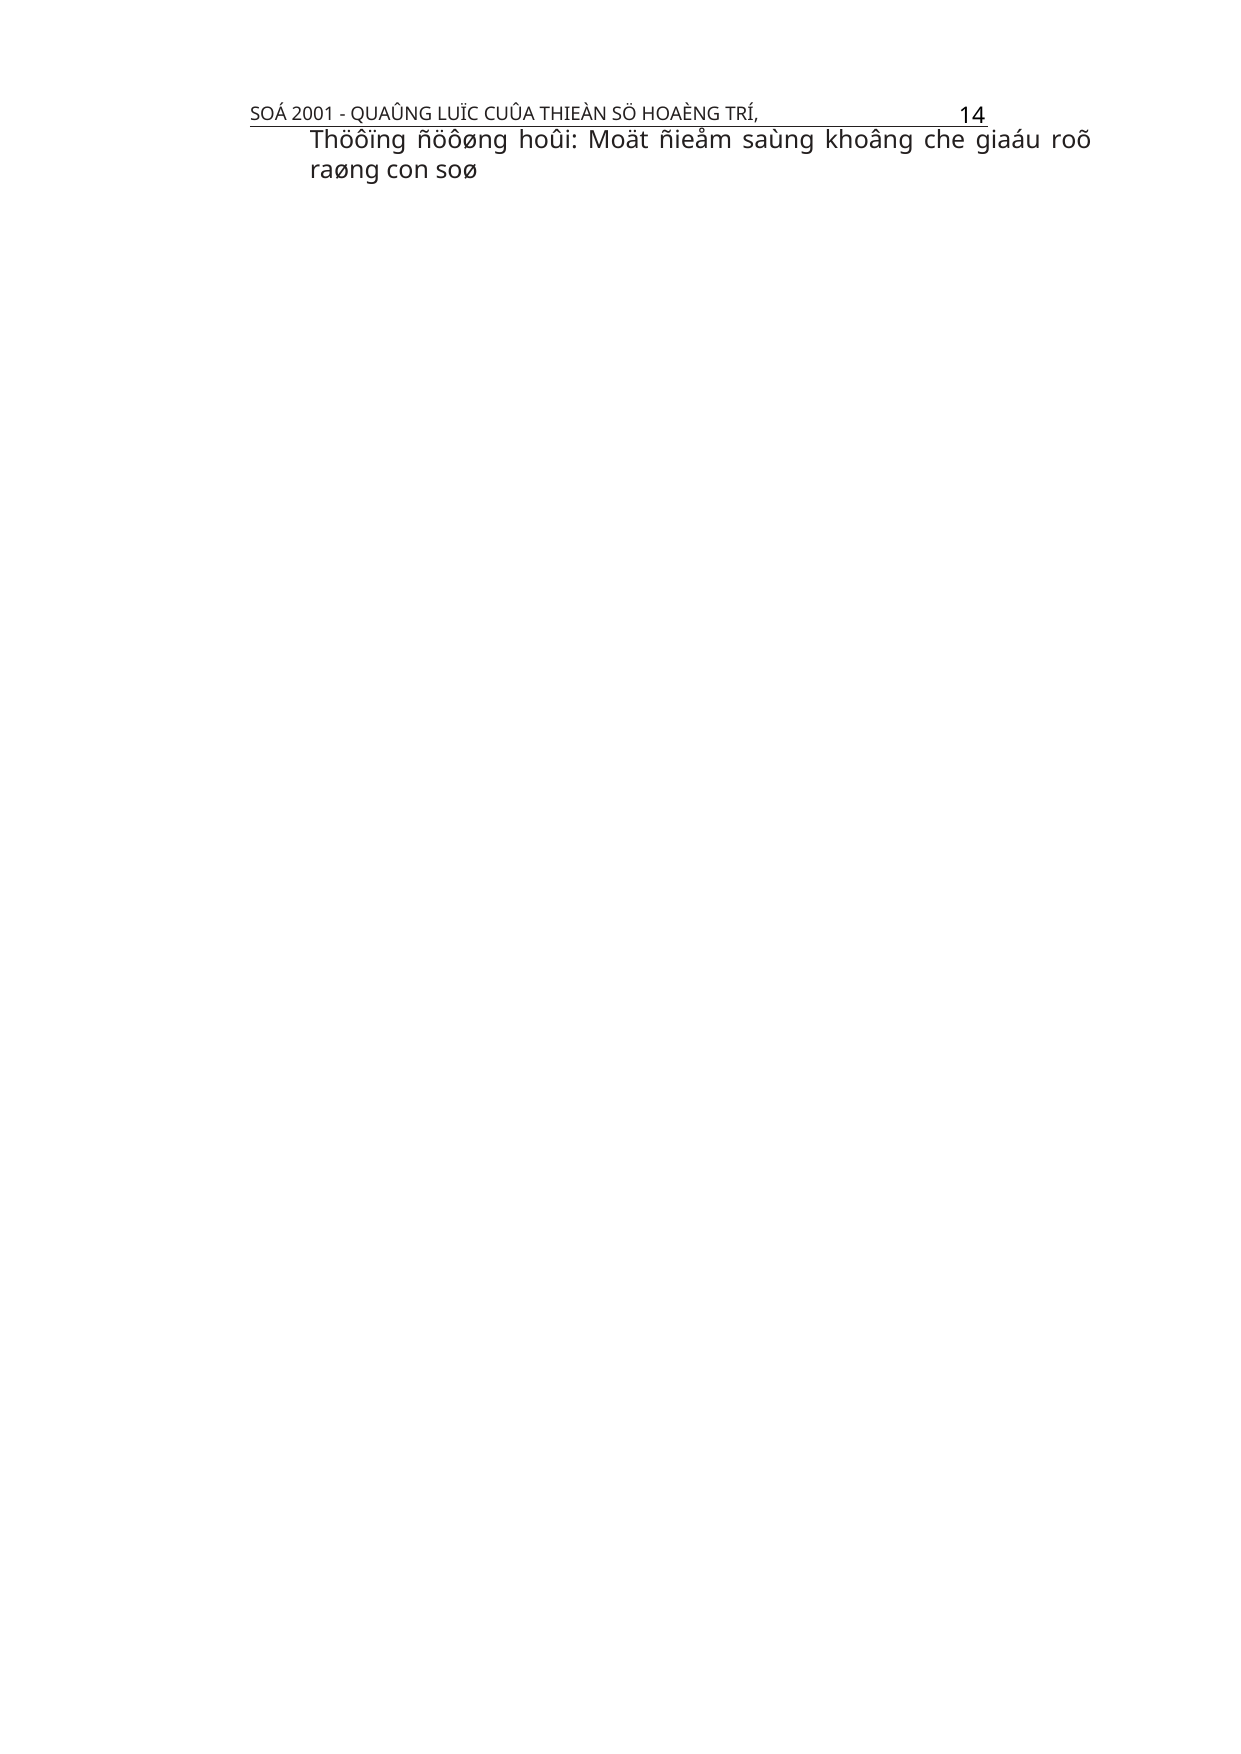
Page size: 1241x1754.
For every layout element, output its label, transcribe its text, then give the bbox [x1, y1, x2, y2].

text Thöôïng ñöôøng hoûi: Moät ñieåm saùng khoâng che giaáu roõ raøng con soø [309, 125, 1092, 185]
